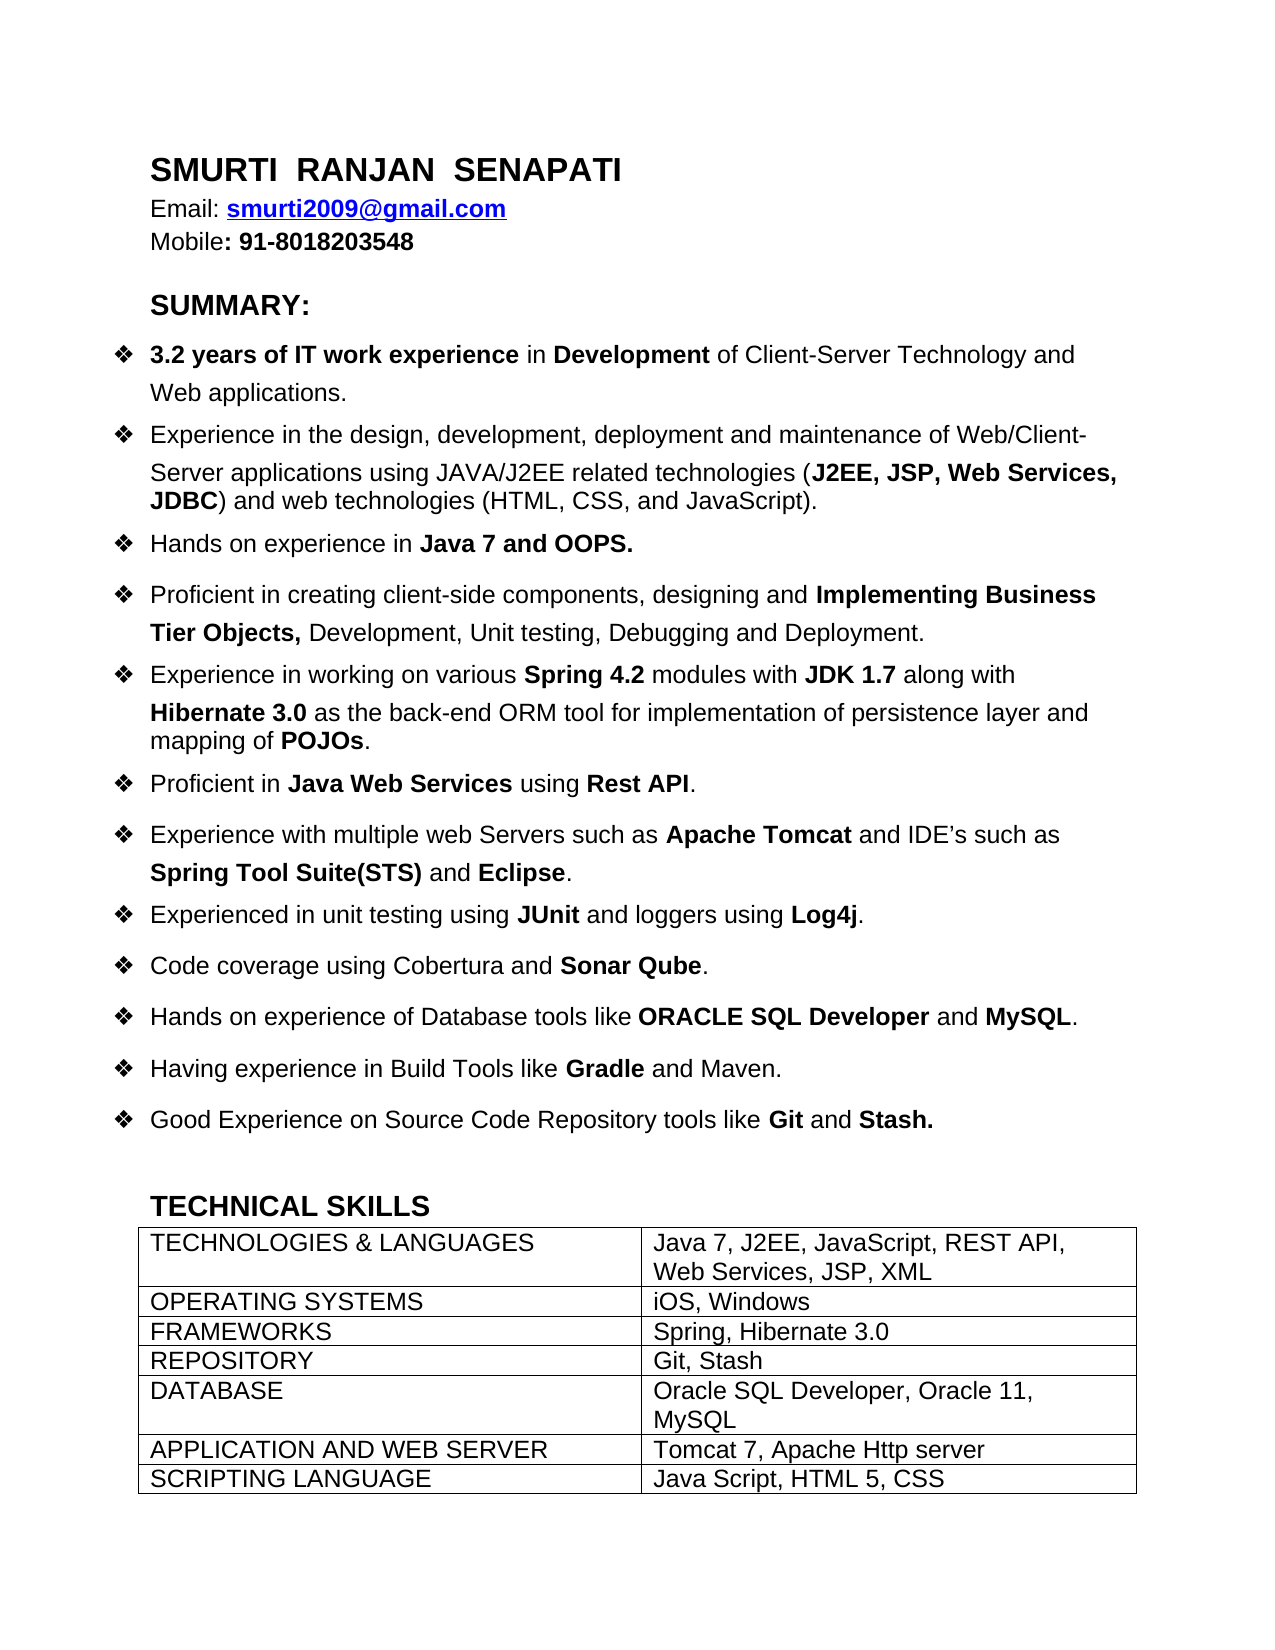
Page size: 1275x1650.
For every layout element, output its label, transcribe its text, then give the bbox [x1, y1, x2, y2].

list Code coverage using Cobertura and Sonar Qube. [112, 937, 1125, 989]
text SUMMARY: [150, 288, 1125, 321]
table_cell Git, Stash [642, 1346, 1136, 1375]
table_cell OPERATING SYSTEMS [139, 1287, 641, 1316]
table_cell FRAMEWORKS [139, 1317, 641, 1345]
table_cell SCRIPTING LANGUAGE [139, 1465, 641, 1493]
table_cell Oracle SQL Developer, Oracle 11, MySQL [642, 1376, 1136, 1434]
list Experience in working on various Spring 4.2 modules with JDK 1.7 along with Hibernate 3.0 as the back-end ORM tool for implementation of persistence layer and mapping of POJOs. [112, 646, 1125, 755]
list Proficient in Java Web Services using Rest API. [112, 755, 1125, 806]
table_header TECHNOLOGIES & LANGUAGES [139, 1228, 641, 1286]
text Mobile: 91-8018203548 [150, 227, 1125, 256]
text SMURTI RANJAN SENAPATI [150, 150, 1125, 188]
list Having experience in Build Tools like Gradle and Maven. [112, 1040, 1125, 1091]
table_cell Spring, Hibernate 3.0 [642, 1317, 1136, 1345]
list Experience with multiple web Servers such as Apache Tomcat and IDE’s such as Spring Tool Suite(STS) and Eclipse. [112, 806, 1125, 886]
list Hands on experience in Java 7 and OOPS. [112, 515, 1125, 566]
list Proficient in creating client-side components, designing and Implementing Business Tier Objects, Development, Unit testing, Debugging and Deployment. [112, 566, 1125, 646]
list Good Experience on Source Code Repository tools like Git and Stash. [112, 1091, 1125, 1142]
list 3.2 years of IT work experience in Development of Client-Server Technology and Web applications. [112, 326, 1125, 406]
table_cell Java Script, HTML 5, CSS [642, 1465, 1136, 1493]
list Experience in the design, development, deployment and maintenance of Web/Client-Server applications using JAVA/J2EE related technologies (J2EE, JSP, Web Services, JDBC) and web technologies (HTML, CSS, and JavaScript). [112, 406, 1125, 515]
table_cell DATABASE [139, 1376, 641, 1434]
table_cell APPLICATION AND WEB SERVER [139, 1435, 641, 1463]
table_cell REPOSITORY [139, 1346, 641, 1375]
table_cell Tomcat 7, Apache Http server [642, 1435, 1136, 1463]
table_header Java 7, J2EE, JavaScript, REST API, Web Services, JSP, XML [642, 1228, 1136, 1286]
text TECHNICAL SKILLS [150, 1189, 1144, 1222]
list Hands on experience of Database tools like ORACLE SQL Developer and MySQL. [112, 989, 1125, 1040]
table_cell iOS, Windows [642, 1287, 1136, 1316]
list Experienced in unit testing using JUnit and loggers using Log4j. [112, 886, 1125, 937]
text Email: smurti2009@gmail.com [150, 194, 1125, 223]
